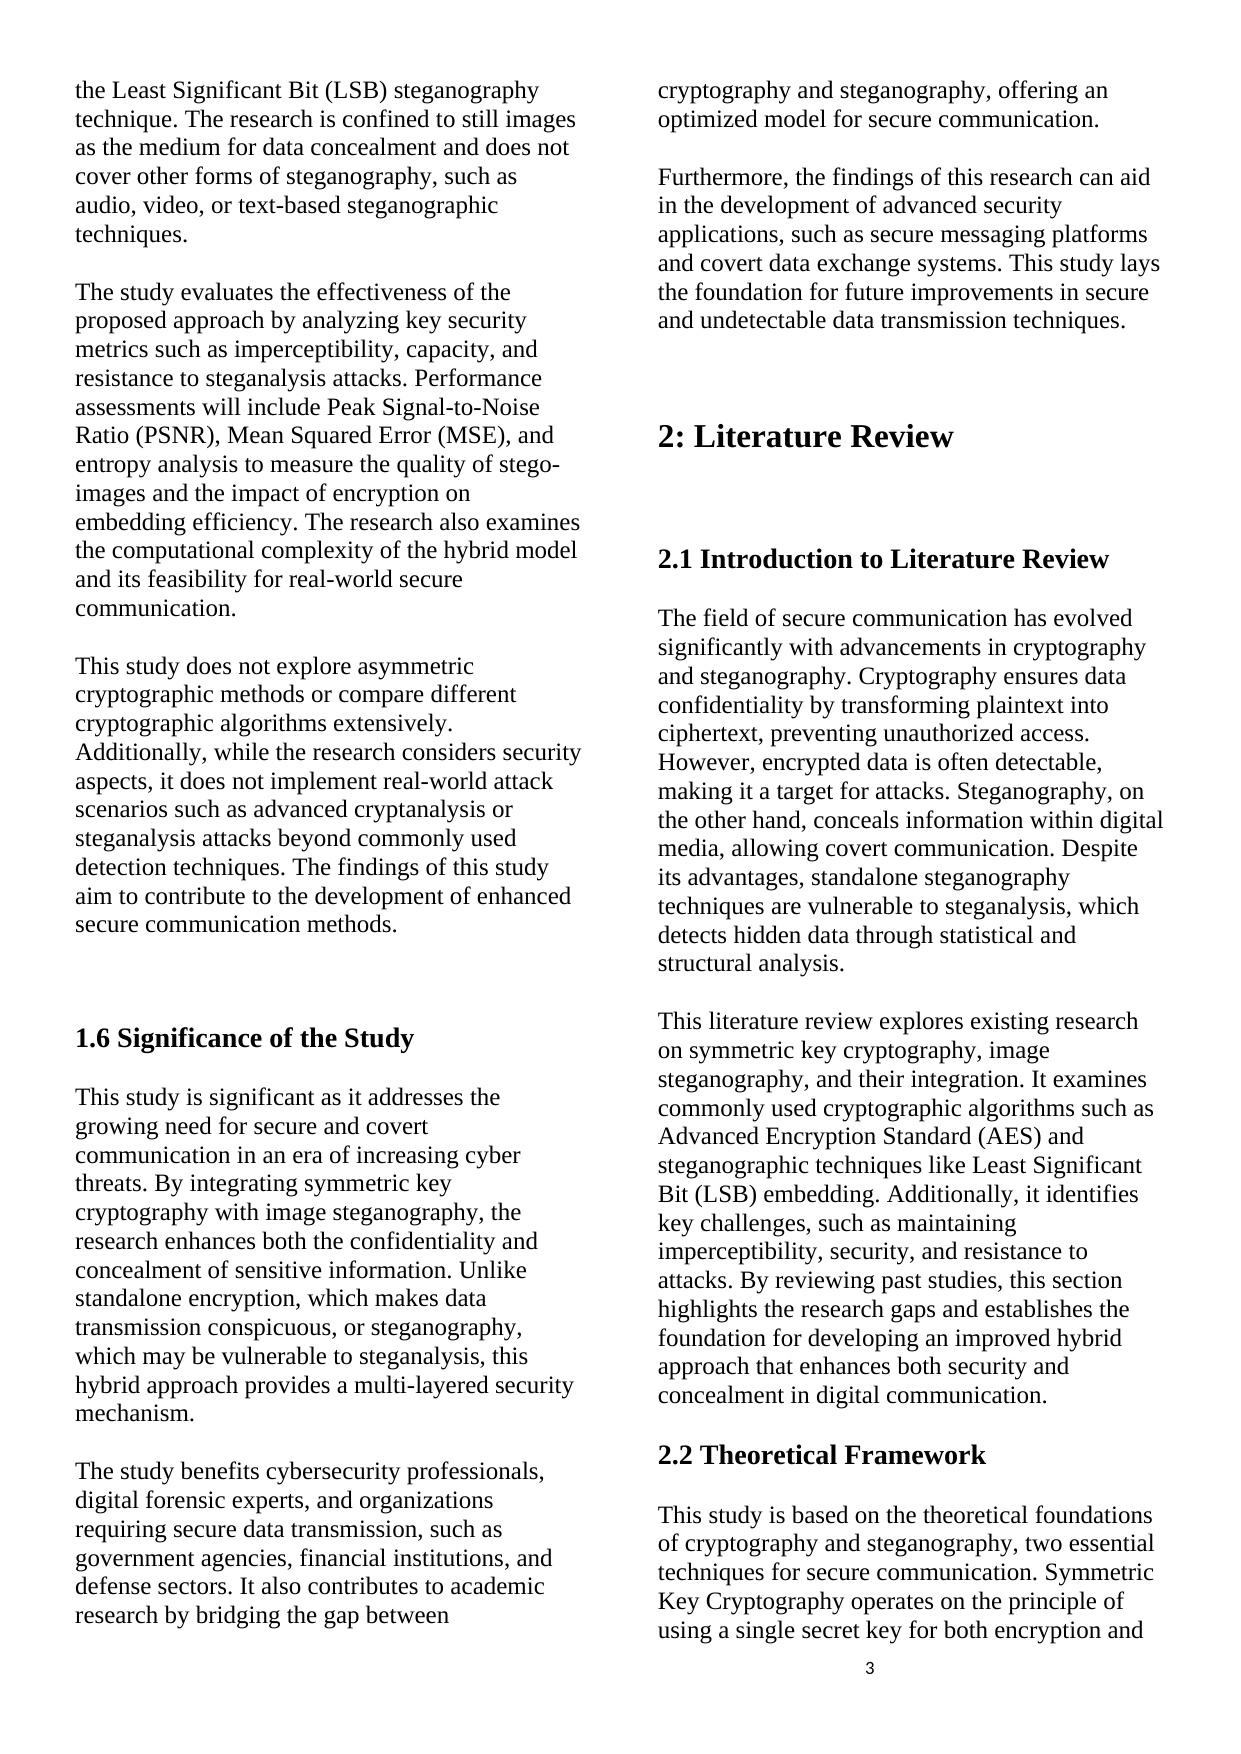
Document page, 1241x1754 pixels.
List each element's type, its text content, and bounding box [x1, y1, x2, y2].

text The study evaluates the effectiveness of the proposed approach by analyzing key security metrics such as imperceptibility, capacity, and resistance to steganalysis attacks. Performance assessments will include Peak Signal-to-Noise Ratio (PSNR), Mean Squared Error (MSE), and entropy analysis to measure the quality of stego-images and the impact of encryption on embedding efficiency. The research also examines the computational complexity of the hybrid model and its feasibility for real-world secure communication. [75, 277, 583, 622]
subtitle 2.1 Introduction to Literature Review [658, 542, 1165, 574]
text This study does not explore asymmetric cryptographic methods or compare different cryptographic algorithms extensively. Additionally, while the research considers security aspects, it does not implement real-world attack scenarios such as advanced cryptanalysis or steganalysis attacks beyond commonly used detection techniques. The findings of this study aim to contribute to the development of enhanced secure communication methods. [75, 651, 583, 938]
text The field of secure communication has evolved significantly with advancements in cryptography and steganography. Cryptography ensures data confidentiality by transforming plaintext into ciphertext, preventing unauthorized access. However, encrypted data is often detectable, making it a target for attacks. Steganography, on the other hand, conceals information within digital media, allowing covert communication. Despite its advantages, standalone steganography techniques are vulnerable to steganalysis, which detects hidden data through statistical and structural analysis. [658, 603, 1165, 977]
subtitle 1.6 Significance of the Study [75, 1021, 583, 1053]
subtitle 2.2 Theoretical Framework [658, 1438, 1165, 1471]
text The study benefits cybersecurity professionals, digital forensic experts, and organizations requiring secure data transmission, such as government agencies, financial institutions, and defense sectors. It also contributes to academic research by bridging the gap between cryptography and steganography, offering an optimized model for secure communication. [658, 75, 1165, 132]
text This literature review explores existing research on symmetric key cryptography, image steganography, and their integration. It examines commonly used cryptographic algorithms such as Advanced Encryption Standard (AES) and steganographic techniques like Least Significant Bit (LSB) embedding. Additionally, it identifies key challenges, such as maintaining imperceptibility, security, and resistance to attacks. By reviewing past studies, this section highlights the research gaps and establishes the foundation for developing an improved hybrid approach that enhances both security and concealment in digital communication. [658, 1006, 1165, 1409]
text This study is significant as it addresses the growing need for secure and covert communication in an era of increasing cyber threats. By integrating symmetric key cryptography with image steganography, the research enhances both the confidentiality and concealment of sensitive information. Unlike standalone encryption, which makes data transmission conspicuous, or steganography, which may be vulnerable to steganalysis, this hybrid approach provides a multi-layered security mechanism. [75, 1082, 583, 1427]
text The study benefits cybersecurity professionals, digital forensic experts, and organizations requiring secure data transmission, such as government agencies, financial institutions, and defense sectors. It also contributes to academic research by bridging the gap between cryptography and steganography, offering an optimized model for secure communication. [75, 1456, 583, 1629]
text 2: Literature Review [658, 417, 1165, 455]
text Furthermore, the findings of this research can aid in the development of advanced security applications, such as secure messaging platforms and covert data exchange systems. This study lays the foundation for future improvements in secure and undetectable data transmission techniques. [658, 162, 1165, 334]
